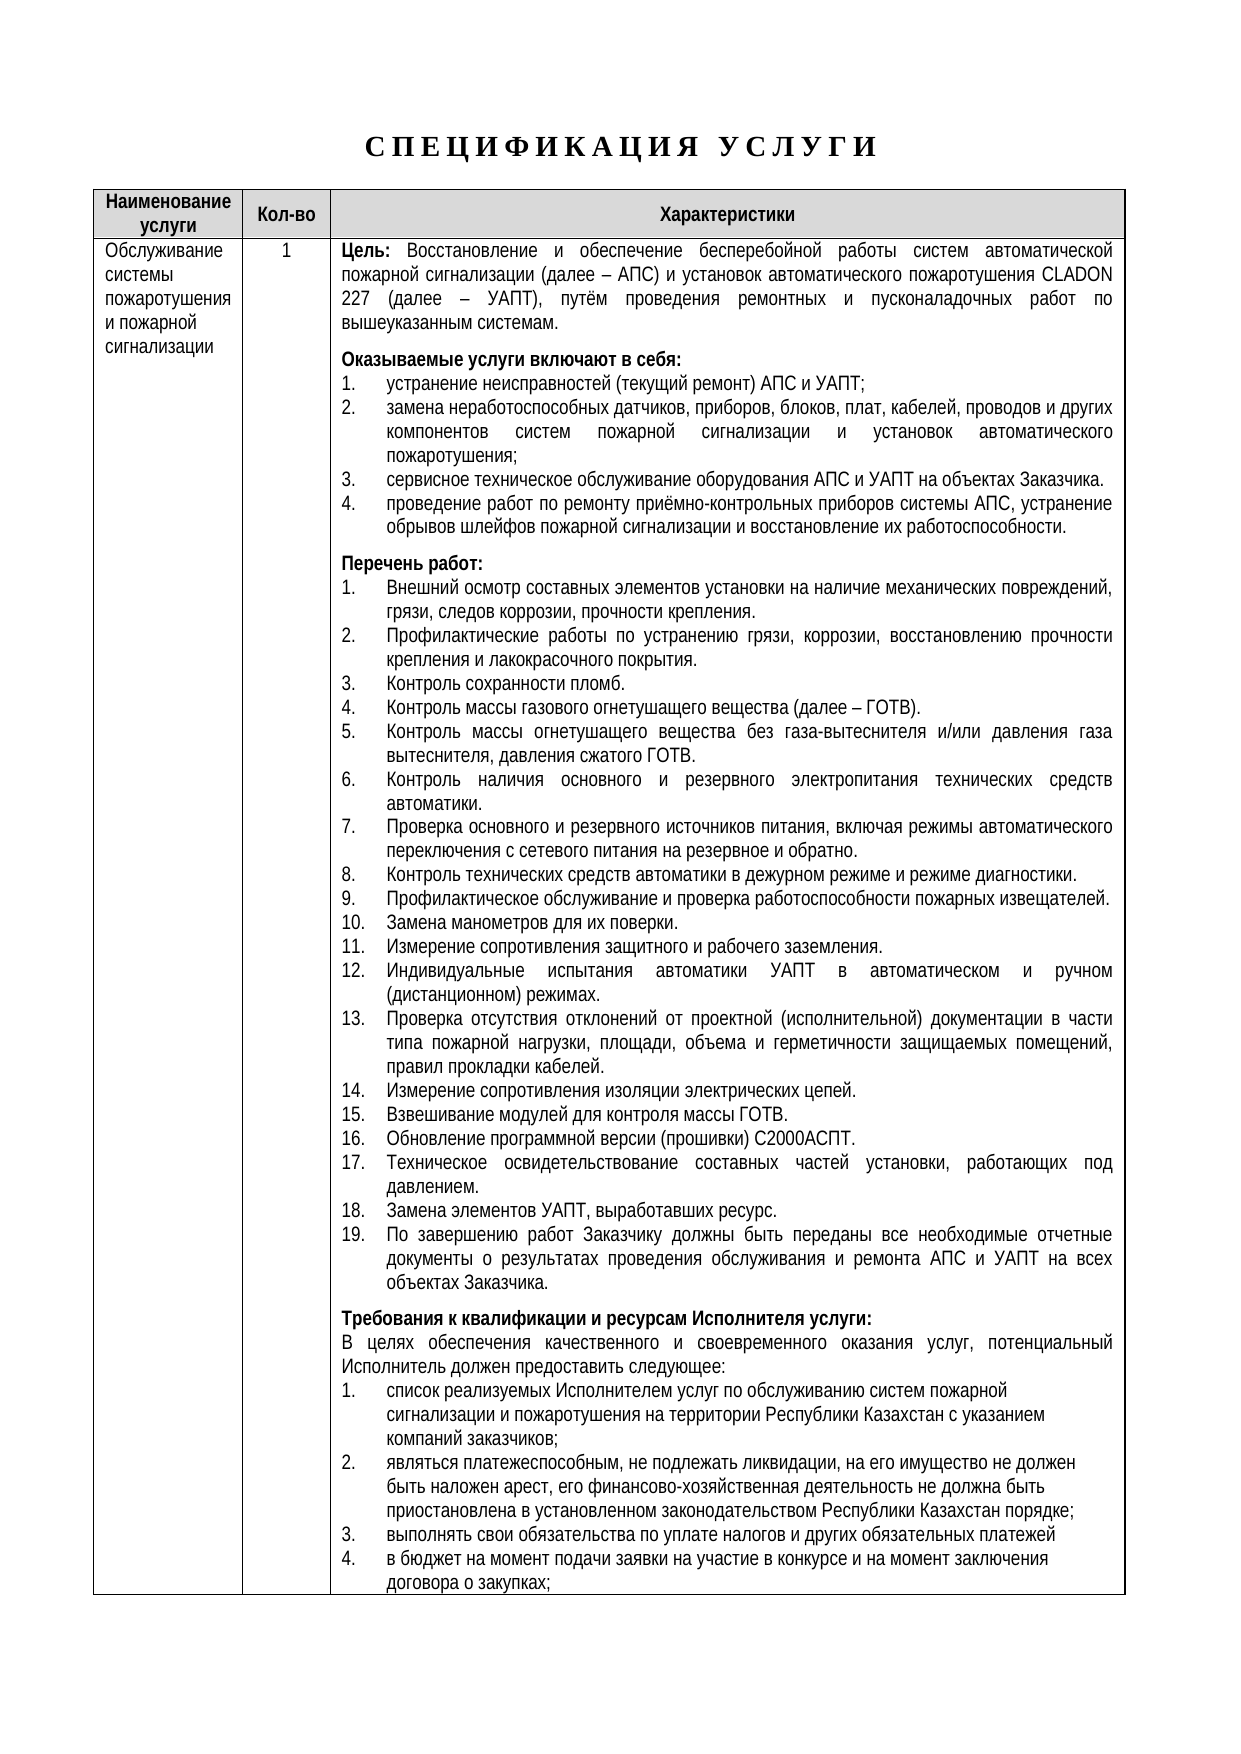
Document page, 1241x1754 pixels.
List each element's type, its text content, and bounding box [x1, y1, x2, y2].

text спецификация УСЛУГИ [150, 129, 1090, 163]
table_header Характеристики [331, 190, 1124, 237]
table_header Наименование услуги [94, 190, 242, 237]
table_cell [331, 239, 1124, 1594]
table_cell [94, 239, 242, 1594]
table_cell 1 [243, 239, 330, 1594]
table_header Кол-во [243, 190, 330, 237]
